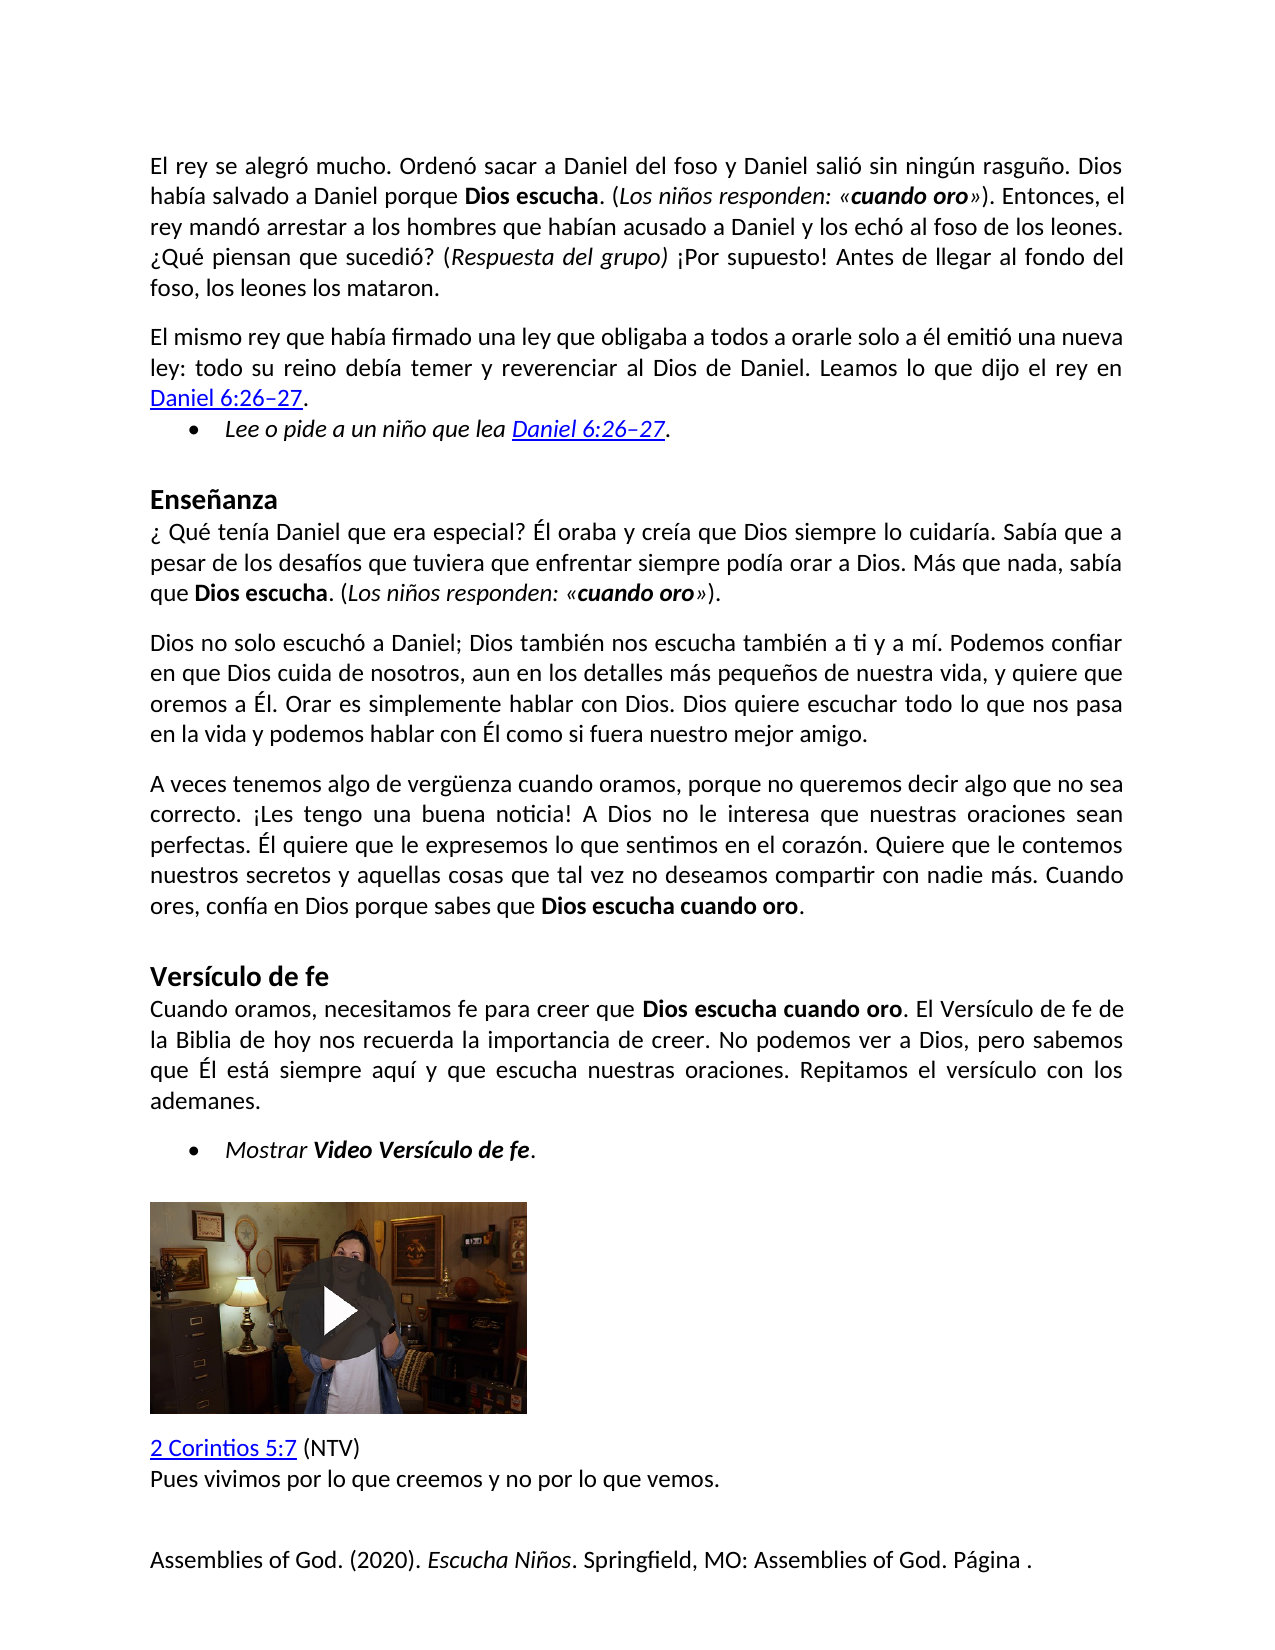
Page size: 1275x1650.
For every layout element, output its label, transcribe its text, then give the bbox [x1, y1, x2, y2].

text 2 Corintios 5:7 (NTV) [150, 1432, 1125, 1463]
text ¿ Qué tenía Daniel que era especial? Él oraba y creía que Dios siempre lo cuidaría. Sabía que a pesar de los desafíos que tuviera que enfrentar siempre podía orar a Dios. Más que nada, sabía que Dios escucha. (Los niños responden: «cuando oro»). [150, 517, 1125, 608]
text • Lee o pide a un niño que lea Daniel 6:26–27. [187, 413, 1125, 443]
text El rey se alegró mucho. Ordenó sacar a Daniel del foso y Daniel salió sin ningún rasguño. Dios había salvado a Daniel porque Dios escucha. (Los niños responden: «cuando oro»). Entonces, el rey mandó arrestar a los hombres que habían acusado a Daniel y los echó al foso de los leones. ¿Qué piensan que sucedió? (Respuesta del grupo) ¡Por supuesto! Antes de llegar al fondo del foso, los leones los mataron. [150, 150, 1125, 303]
text El mismo rey que había firmado una ley que obligaba a todos a orarle solo a él emitió una nueva ley: todo su reino debía temer y reverenciar al Dios de Daniel. Leamos lo que dijo el rey en Daniel 6:26–27. [150, 321, 1125, 413]
text • Mostrar Video Versículo de fe. [187, 1134, 1125, 1165]
text Versículo de fe [150, 958, 1125, 993]
text Dios no solo escuchó a Daniel; Dios también nos escucha también a ti y a mí. Podemos confiar en que Dios cuida de nosotros, aun en los detalles más pequeños de nuestra vida, y quiere que oremos a Él. Orar es simplemente hablar con Dios. Dios quiere escuchar todo lo que nos pasa en la vida y podemos hablar con Él como si fuera nuestro mejor amigo. [150, 627, 1125, 749]
picture [150, 1202, 527, 1414]
text Cuando oramos, necesitamos fe para creer que Dios escucha cuando oro. El Versículo de fe de la Biblia de hoy nos recuerda la importancia de creer. No podemos ver a Dios, pero sabemos que Él está siempre aquí y que escucha nuestras oraciones. Repitamos el versículo con los ademanes. [150, 993, 1125, 1116]
text A veces tenemos algo de vergüenza cuando oramos, porque no queremos decir algo que no sea correcto. ¡Les tengo una buena noticia! A Dios no le interesa que nuestras oraciones sean perfectas. Él quiere que le expresemos lo que sentimos en el corazón. Quiere que le contemos nuestros secretos y aquellas cosas que tal vez no deseamos compartir con nadie más. Cuando ores, confía en Dios porque sabes que Dios escucha cuando oro. [150, 768, 1125, 920]
text Enseñanza [150, 481, 1125, 517]
text Pues vivimos por lo que creemos y no por lo que vemos. [150, 1463, 1125, 1493]
